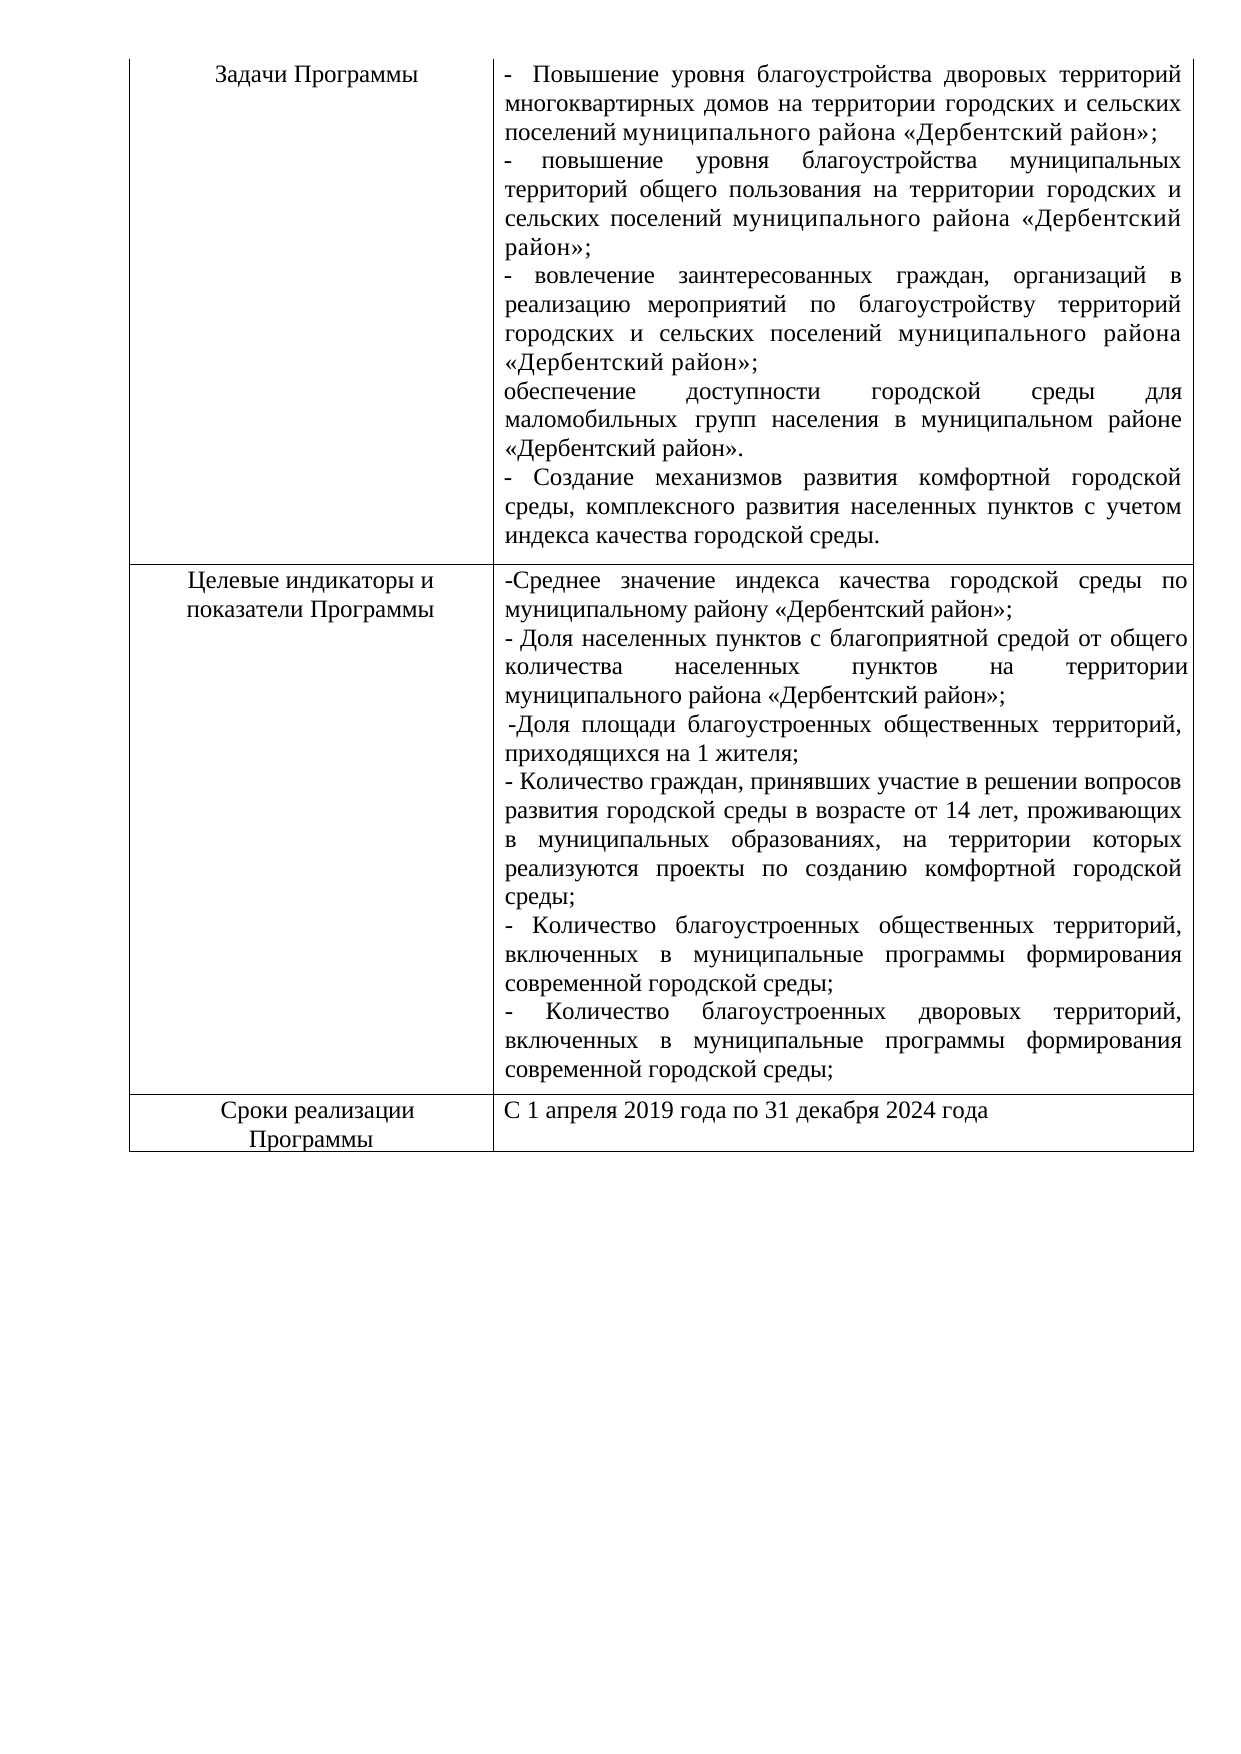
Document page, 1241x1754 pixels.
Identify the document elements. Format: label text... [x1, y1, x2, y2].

table_cell Сроки реализации Программы [130, 1095, 493, 1151]
table_cell -Среднее значение индекса качества городской среды по муниципальному району «Дербентский район»; -Доля населенных пунктов с благоприятной средой от общего количества населенных пунктов на территории муниципального района «Дербентский район»; -Доля площади благоустроенных общественных территорий, приходящихся на 1 жителя; - Количество граждан, принявших участие в решении вопросов развития городской среды в возрасте от 14 лет, проживающих в муниципальных образованиях, на территории которых реализуются проекты по созданию комфортной городской среды; - Количество благоустроенных общественных территорий, включенных в муниципальные программы формирования современной городской среды; - Количество благоустроенных дворовых территорий, включенных в муниципальные программы формирования современной городской среды; [494, 565, 1193, 1094]
table_cell Целевые индикаторы и показатели Программы [130, 565, 493, 1094]
table_header - Повышение уровня благоустройства дворовых территорий многоквартирных домов на территории городских и сельских поселений муниципального района «Дербентский район»; - повышение уровня благоустройства муниципальных территорий общего пользования на территории городских и сельских поселений муниципального района «Дербентский район»; - вовлечение заинтересованных граждан, организаций в реализацию мероприятий по благоустройству территорий городских и сельских поселений муниципального района «Дербентский район»; обеспечение доступности городской среды для маломобильных групп населения в муниципальном районе «Дербентский район». - Создание механизмов развития комфортной городской среды, комплексного развития населенных пунктов с учетом индекса качества городской среды. [494, 59, 1193, 564]
table_header Задачи Программы [130, 59, 493, 564]
table_cell С 1 апреля 2019 года по 31 декабря 2024 года [494, 1095, 1193, 1151]
